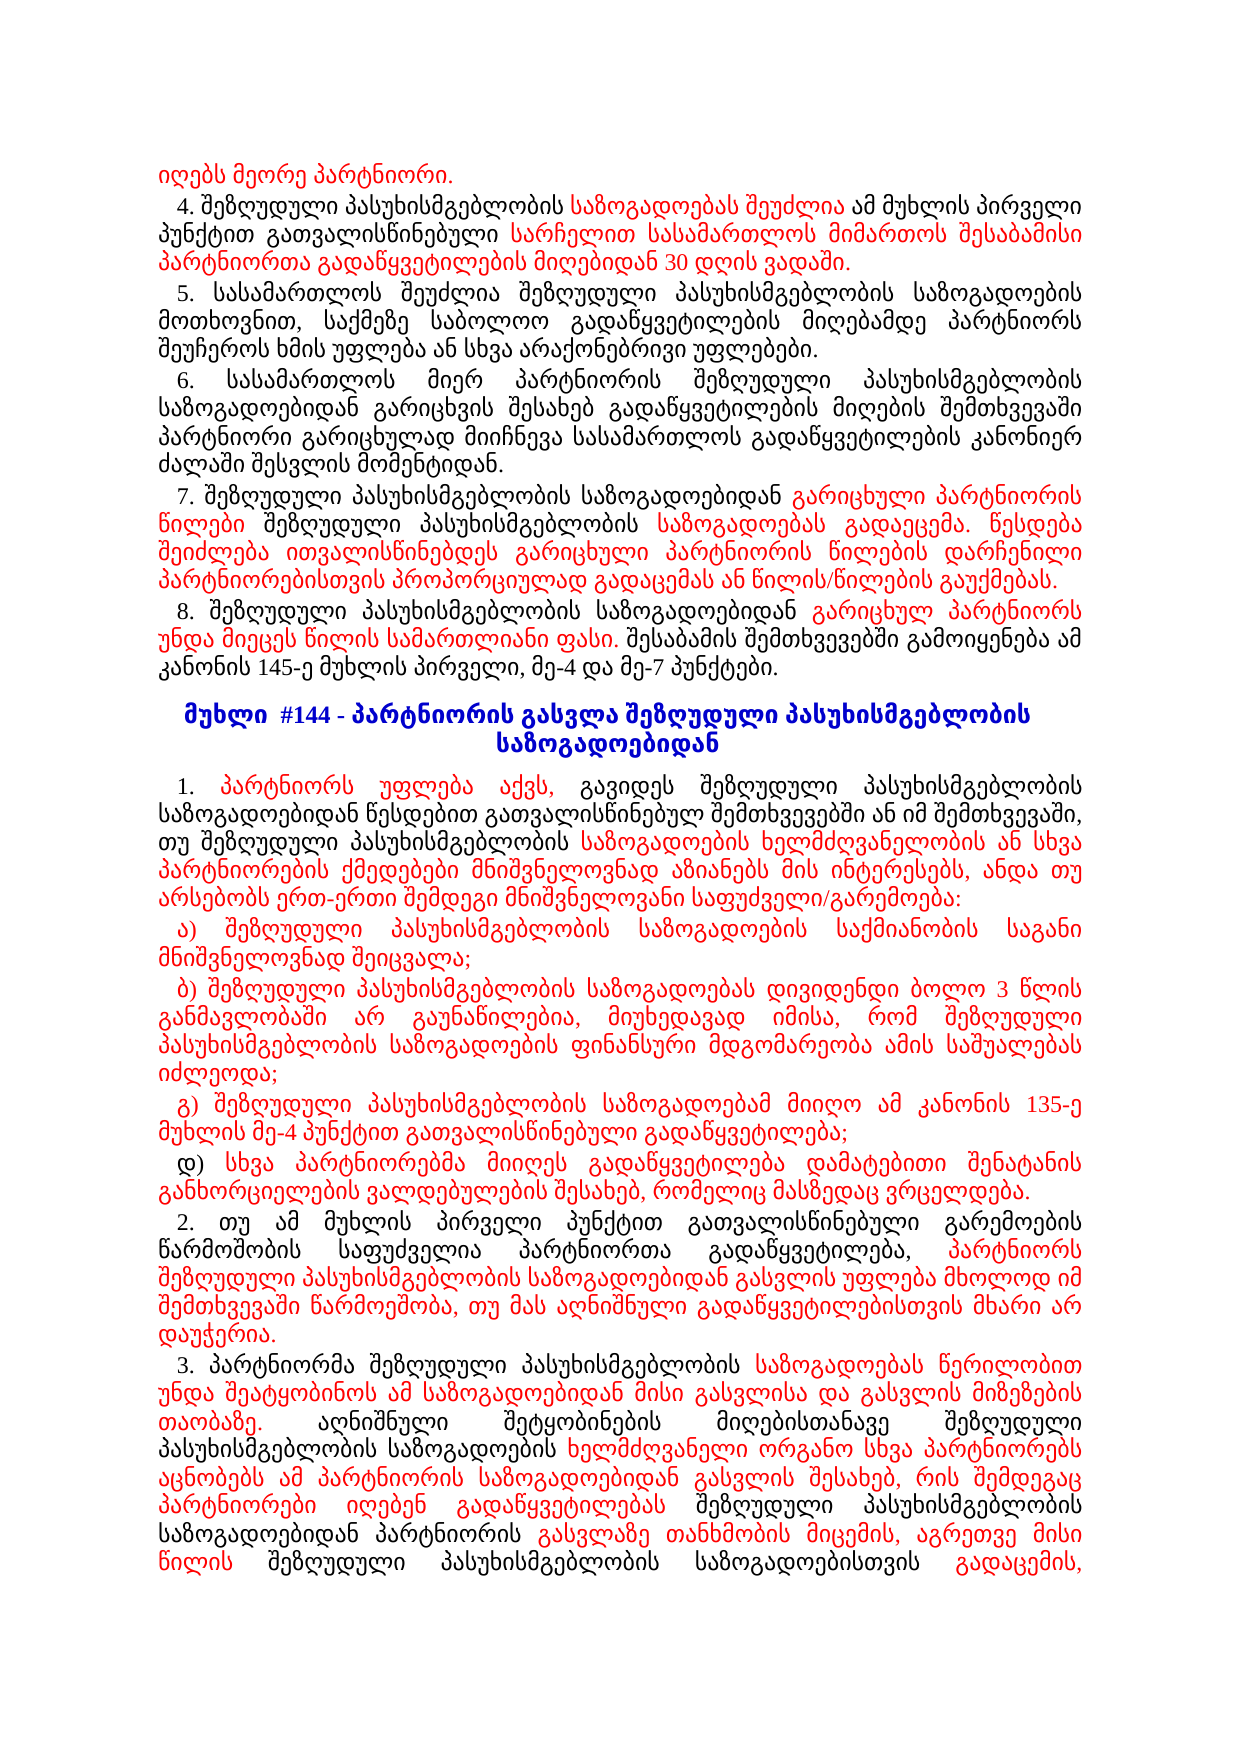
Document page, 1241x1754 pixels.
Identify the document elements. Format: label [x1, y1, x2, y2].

table_cell [150, 150, 1090, 692]
table_cell [150, 761, 1090, 1583]
table_header [150, 692, 1090, 761]
